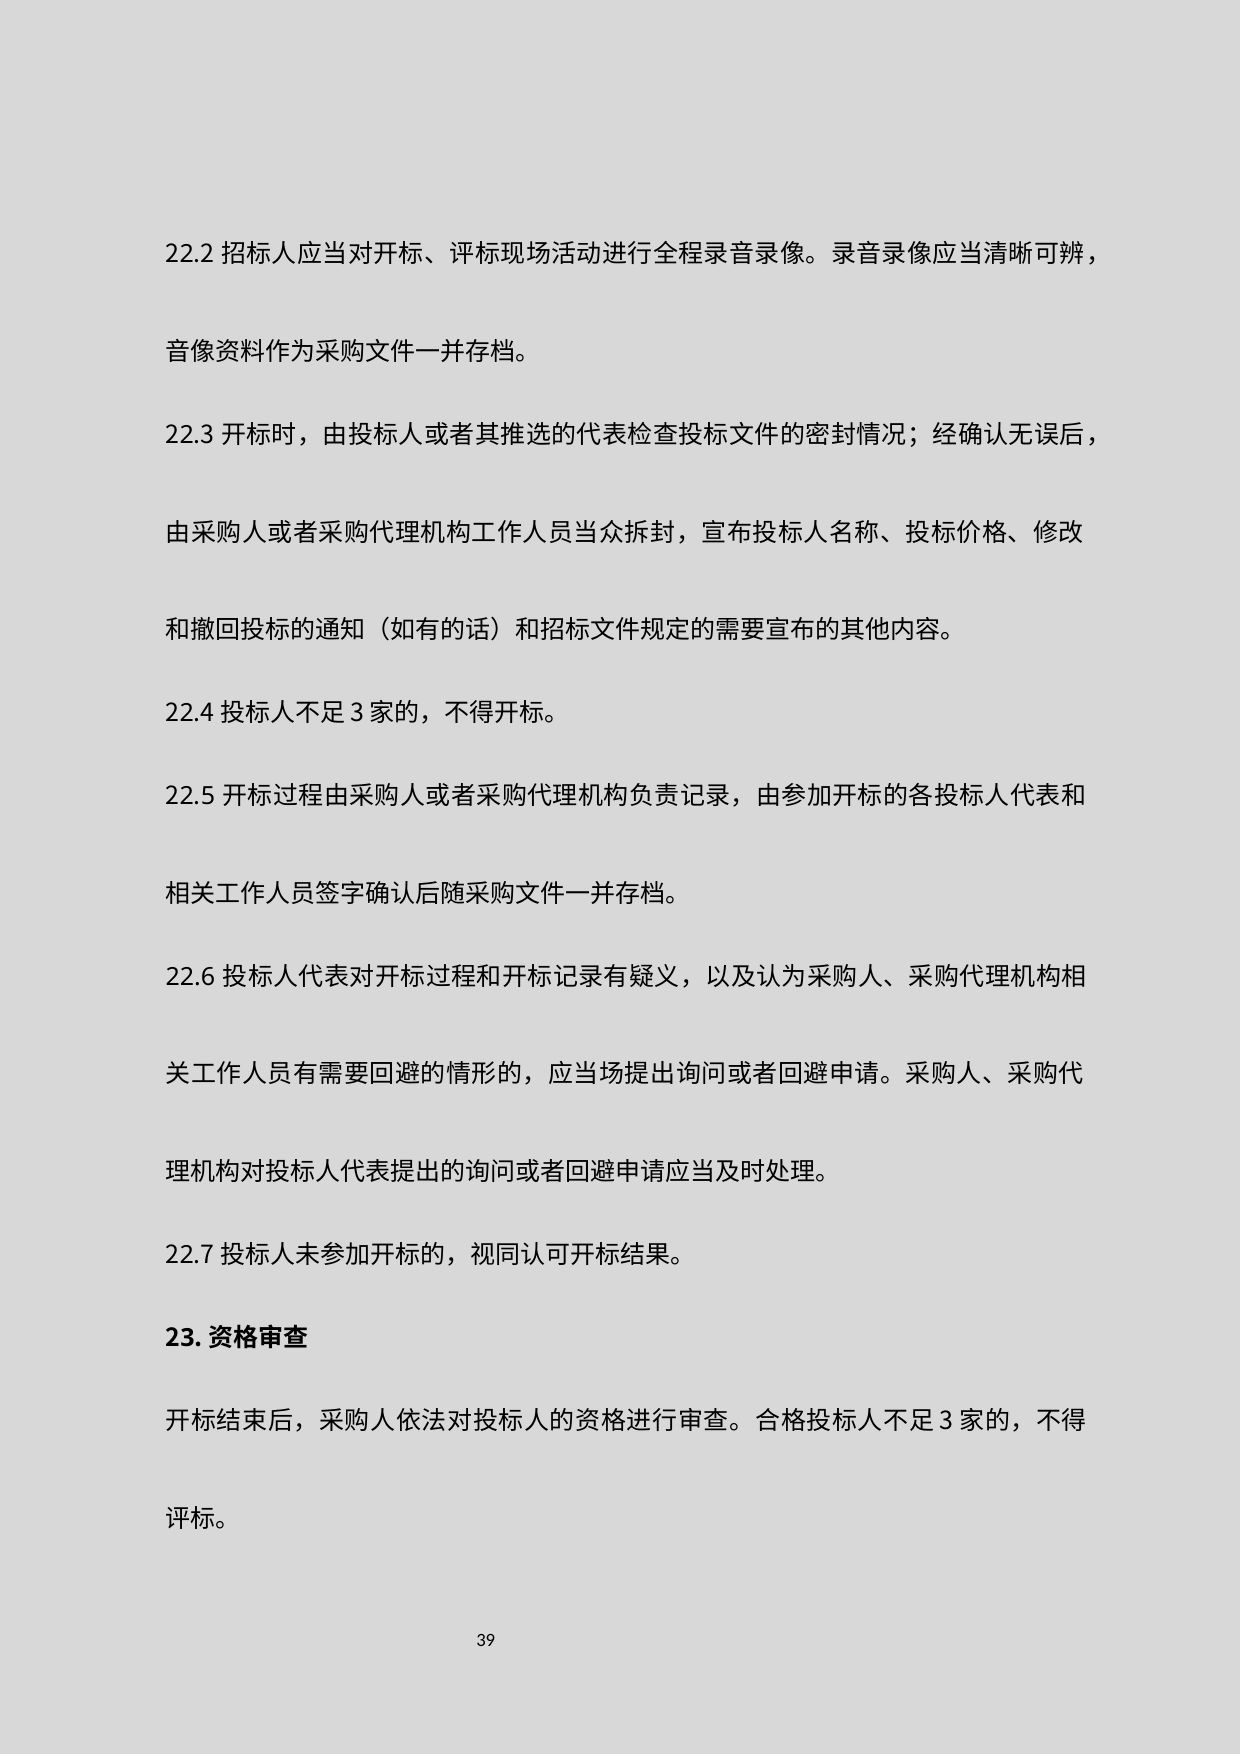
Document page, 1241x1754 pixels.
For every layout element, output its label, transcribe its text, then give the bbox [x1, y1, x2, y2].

text 22.4 投标人不足3家的，不得开标。 [165, 678, 1087, 743]
text 22.6 投标人代表对开标过程和开标记录有疑义，以及认为采购人、采购代理机构相关工作人员有需要回避的情形的，应当场提出询问或者回避申请。采购人、采购代理机构对投标人代表提出的询问或者回避申请应当及时处理。 [165, 942, 1087, 1202]
text 22.5 开标过程由采购人或者采购代理机构负责记录，由参加开标的各投标人代表和相关工作人员签字确认后随采购文件一并存档。 [165, 761, 1087, 924]
text 22.2 招标人应当对开标、评标现场活动进行全程录音录像。录音录像应当清晰可辨，音像资料作为采购文件一并存档。 [165, 219, 1087, 382]
text 23. 资格审查 [165, 1303, 1087, 1368]
text 开标结束后，采购人依法对投标人的资格进行审查。合格投标人不足3家的，不得评标。 [165, 1386, 1087, 1549]
text 22.3 开标时，由投标人或者其推选的代表检查投标文件的密封情况；经确认无误后，由采购人或者采购代理机构工作人员当众拆封，宣布投标人名称、投标价格、修改和撤回投标的通知（如有的话）和招标文件规定的需要宣布的其他内容。 [165, 400, 1087, 660]
text 22.7 投标人未参加开标的，视同认可开标结果。 [165, 1220, 1087, 1285]
